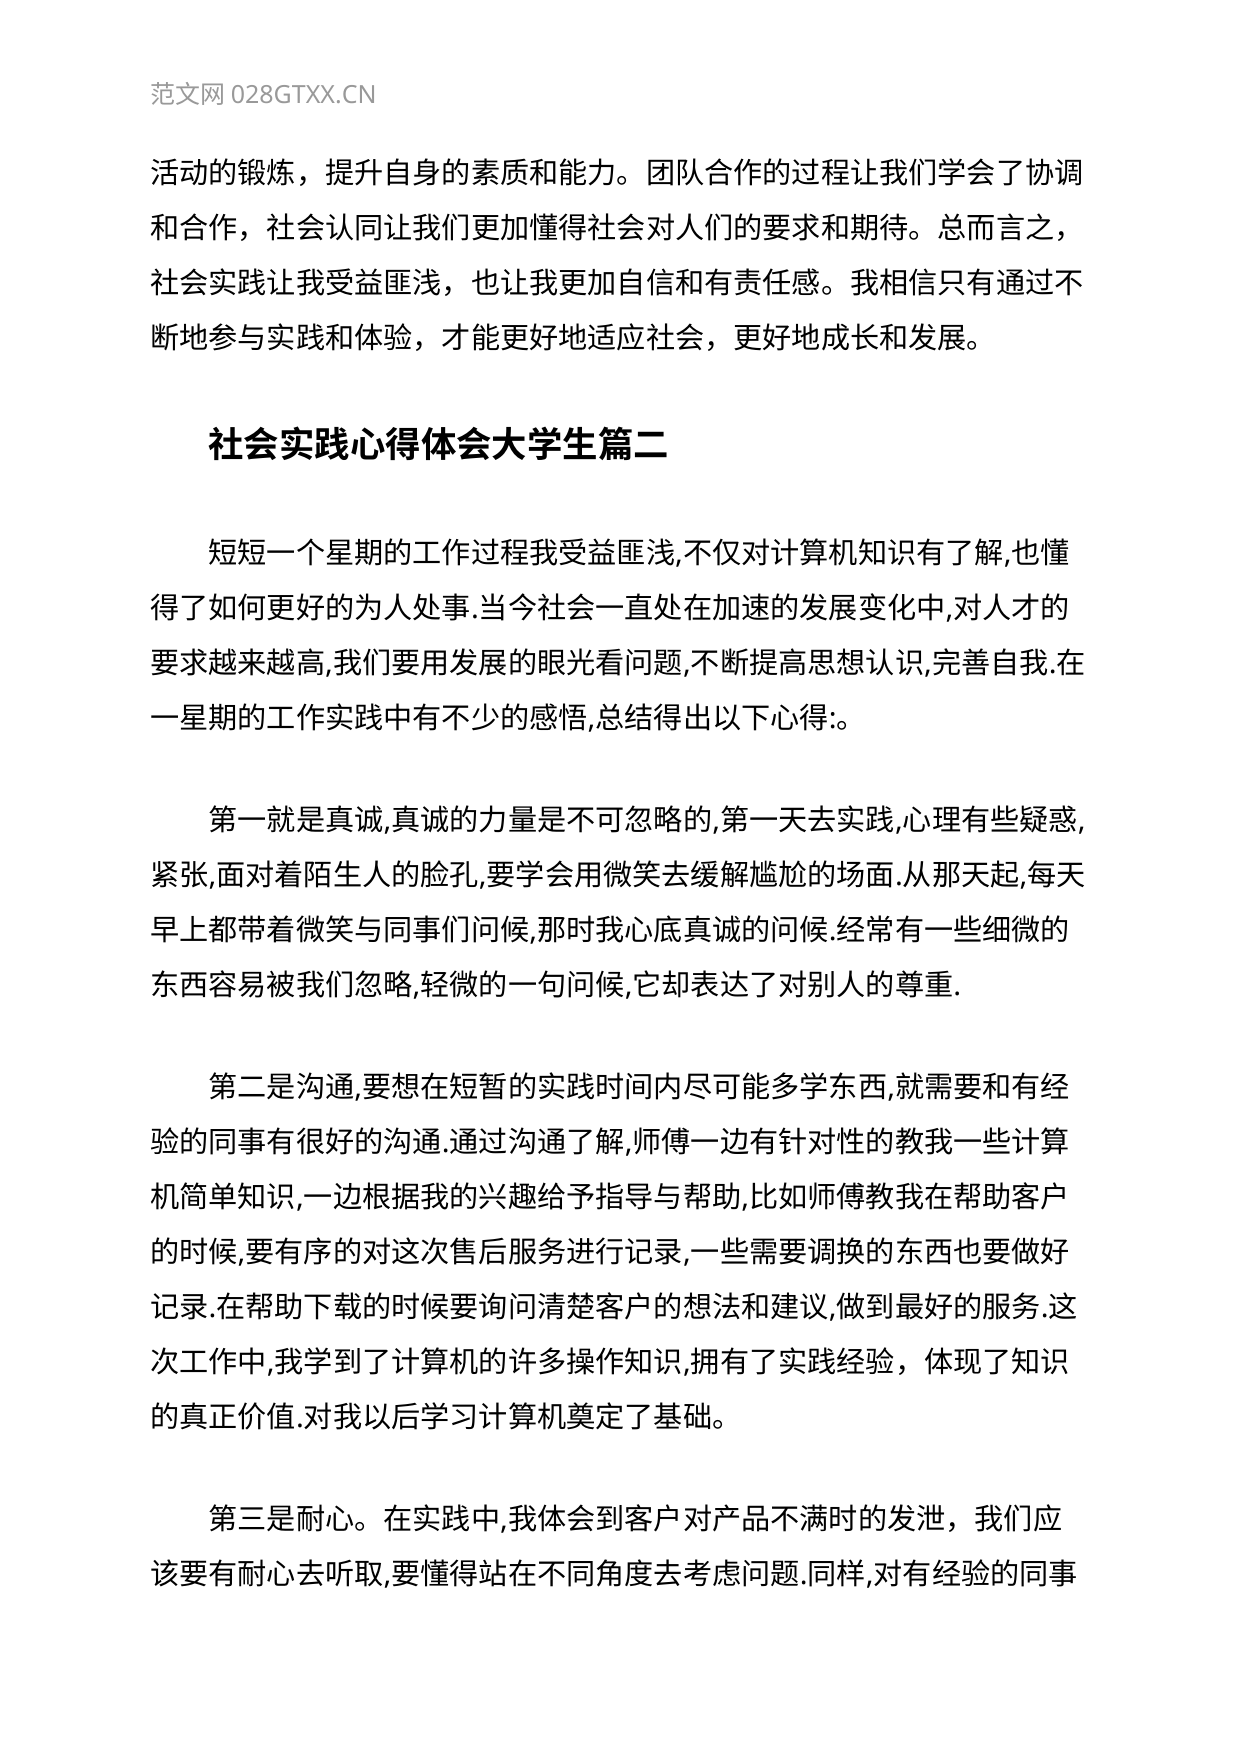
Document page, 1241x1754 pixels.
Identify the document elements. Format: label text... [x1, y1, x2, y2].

text 第二是沟通,要想在短暂的实践时间内尽可能多学东西,就需要和有经验的同事有很好的沟通.通过沟通了解,师傅一边有针对性的教我一些计算机简单知识,一边根据我的兴趣给予指导与帮助,比如师傅教我在帮助客户的时候,要有序的对这次售后服务进行记录,一些需要调换的东西也要做好记录.在帮助下载的时候要询问清楚客户的想法和建议,做到最好的服务.这次工作中,我学到了计算机的许多操作知识,拥有了实践经验，体现了知识的真正价值.对我以后学习计算机奠定了基础。 [150, 1064, 1090, 1436]
text 第一就是真诚,真诚的力量是不可忽略的,第一天去实践,心理有些疑惑,紧张,面对着陌生人的脸孔,要学会用微笑去缓解尴尬的场面.从那天起,每天早上都带着微笑与同事们问候,那时我心底真诚的问候.经常有一些细微的东西容易被我们忽略,轻微的一句问候,它却表达了对别人的尊重. [150, 797, 1090, 1004]
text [150, 150, 1090, 357]
text 社会实践心得体会大学生篇二 [150, 416, 1090, 468]
text 短短一个星期的工作过程我受益匪浅,不仅对计算机知识有了解,也懂得了如何更好的为人处事.当今社会一直处在加速的发展变化中,对人才的要求越来越高,我们要用发展的眼光看问题,不断提高思想认识,完善自我.在一星期的工作实践中有不少的感悟,总结得出以下心得:。 [150, 530, 1090, 737]
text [150, 1496, 1090, 1593]
